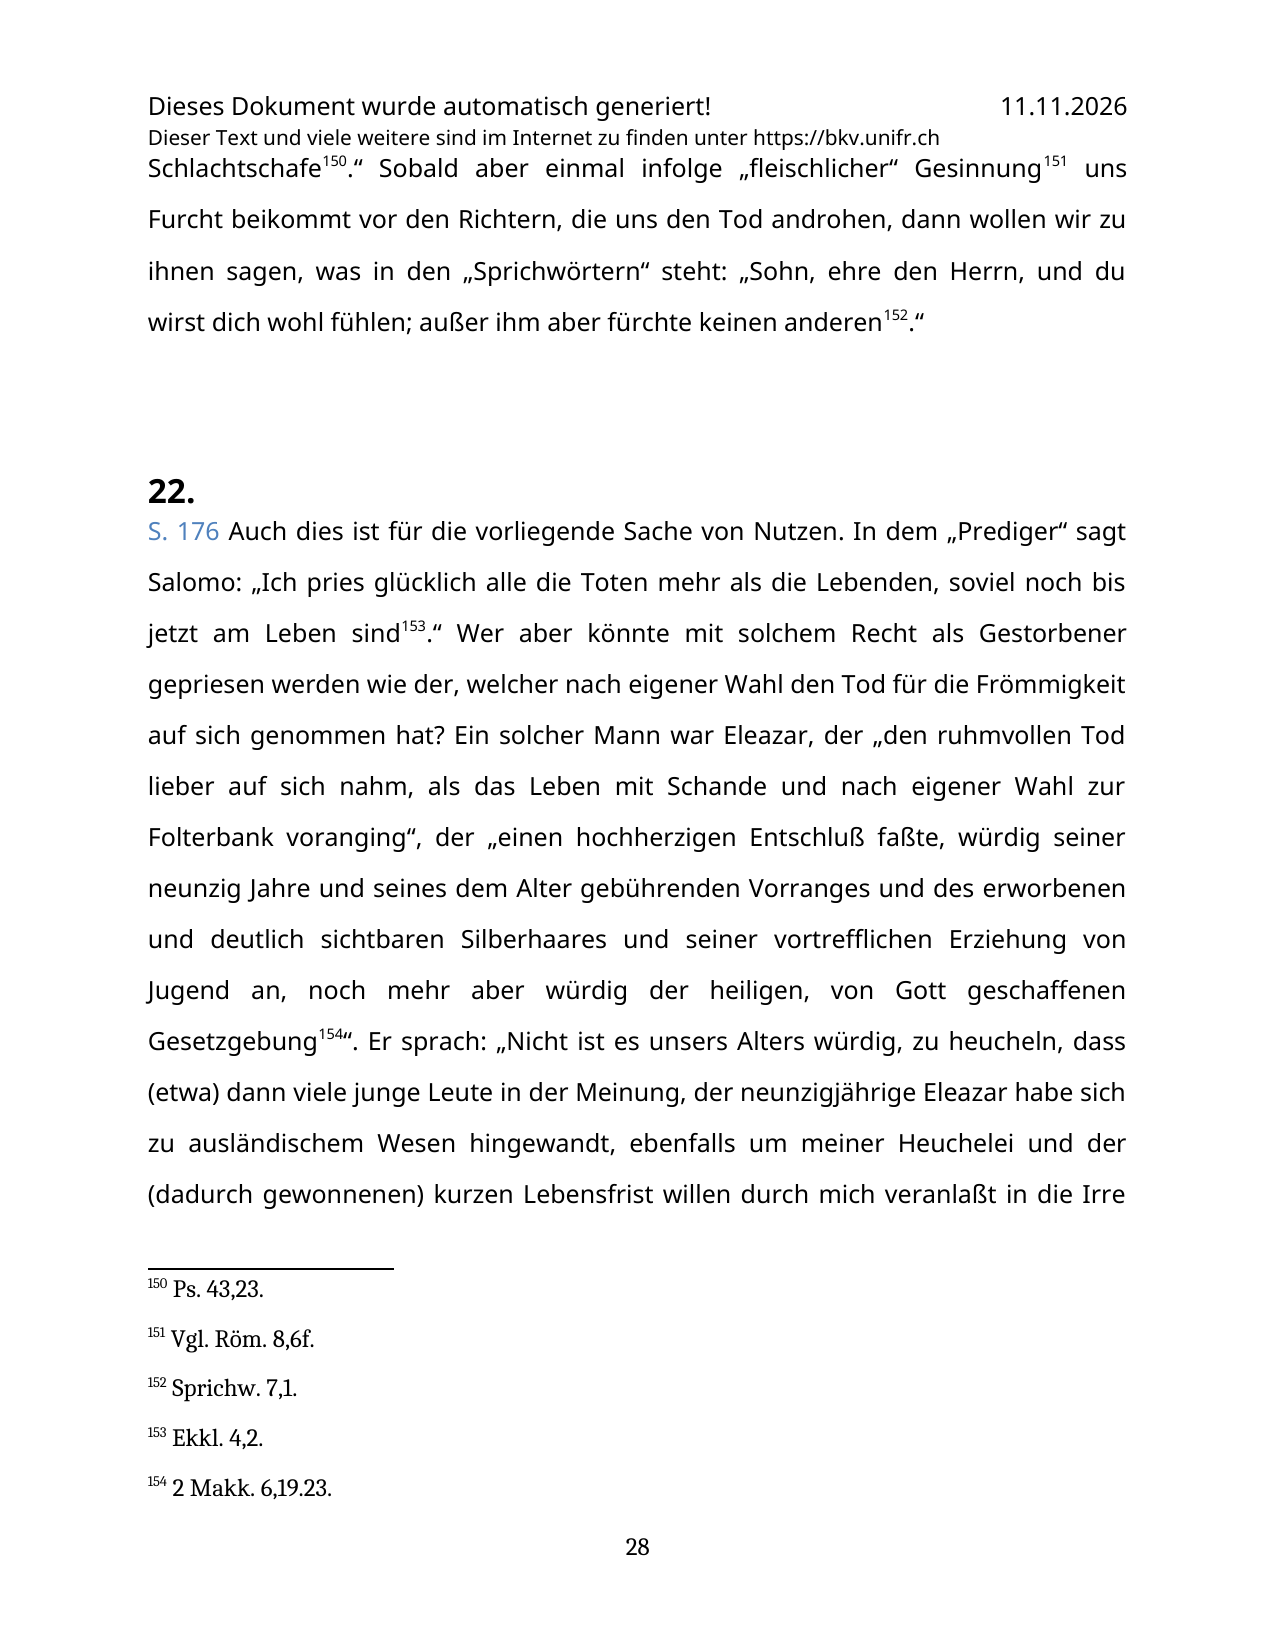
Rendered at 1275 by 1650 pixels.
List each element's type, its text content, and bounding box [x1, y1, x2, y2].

text Wir wollen aber danach ringen, nicht nur das Zeugnis vor aller Welt. sondern auch das im verborgenen in vollkommener Weise auf uns zu nehmen, damit wir ebenfalls mit dem Apostel ausrufen können: „Denn darin besteht unser Rühmen, nämlich in dem Zeugnis unseres Gewissens, dass wir in Heiligkeit und Lauterkeit Gottes“ „in der Welt gewandelt haben.“ Mit dem Apostelwort laßt uns aber das Prophetenwort verbinden: „Er selbst aber kennt die Heimlichkeiten unseres Herzens“, und besonders, wenn wir den Weg zum Tode geführt werden. Dann werden wir so, wie nur Märtyrer es können, zu Gott sprechen: „Denn um deinetwillen werden wir getötet den ganzen Tag, sind wir geachtet wie Schlachtschafe.“ Sobald aber einmal infolge „fleischlicher“ Gesinnung uns Furcht beikommt vor den Richtern, die uns den Tod androhen, dann wollen wir zu ihnen sagen, was in den „Sprichwörtern“ steht: „Sohn, ehre den Herrn, und du wirst dich wohl fühlen; außer ihm aber fürchte keinen anderen.“ [148, 151, 1127, 338]
subtitle 22. [148, 468, 1127, 513]
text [148, 513, 1127, 1211]
